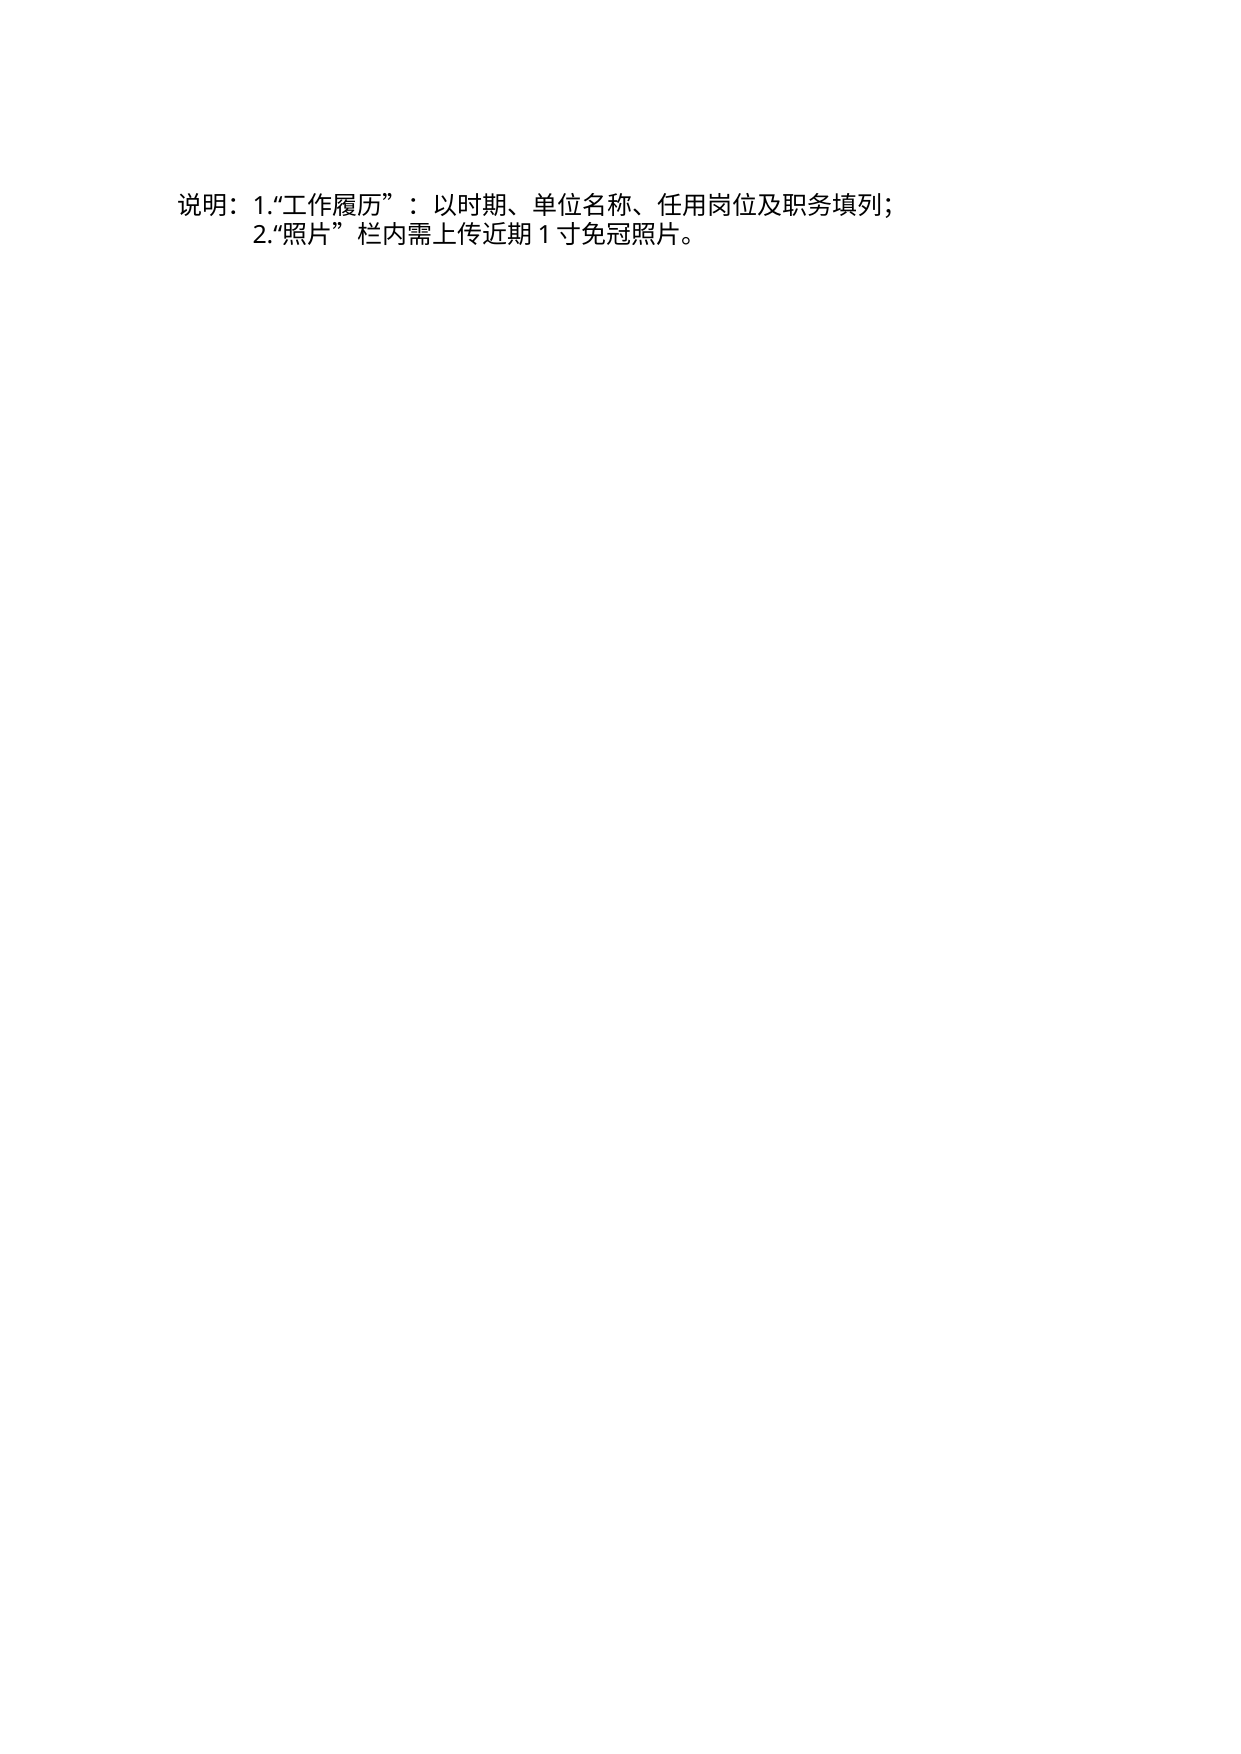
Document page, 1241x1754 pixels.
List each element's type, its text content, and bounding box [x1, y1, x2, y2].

text 2.“照片”栏内需上传近期1寸免冠照片。 [177, 220, 1063, 249]
text 说明：1.“工作履历”：以时期、单位名称、任用岗位及职务填列； [177, 191, 1063, 220]
